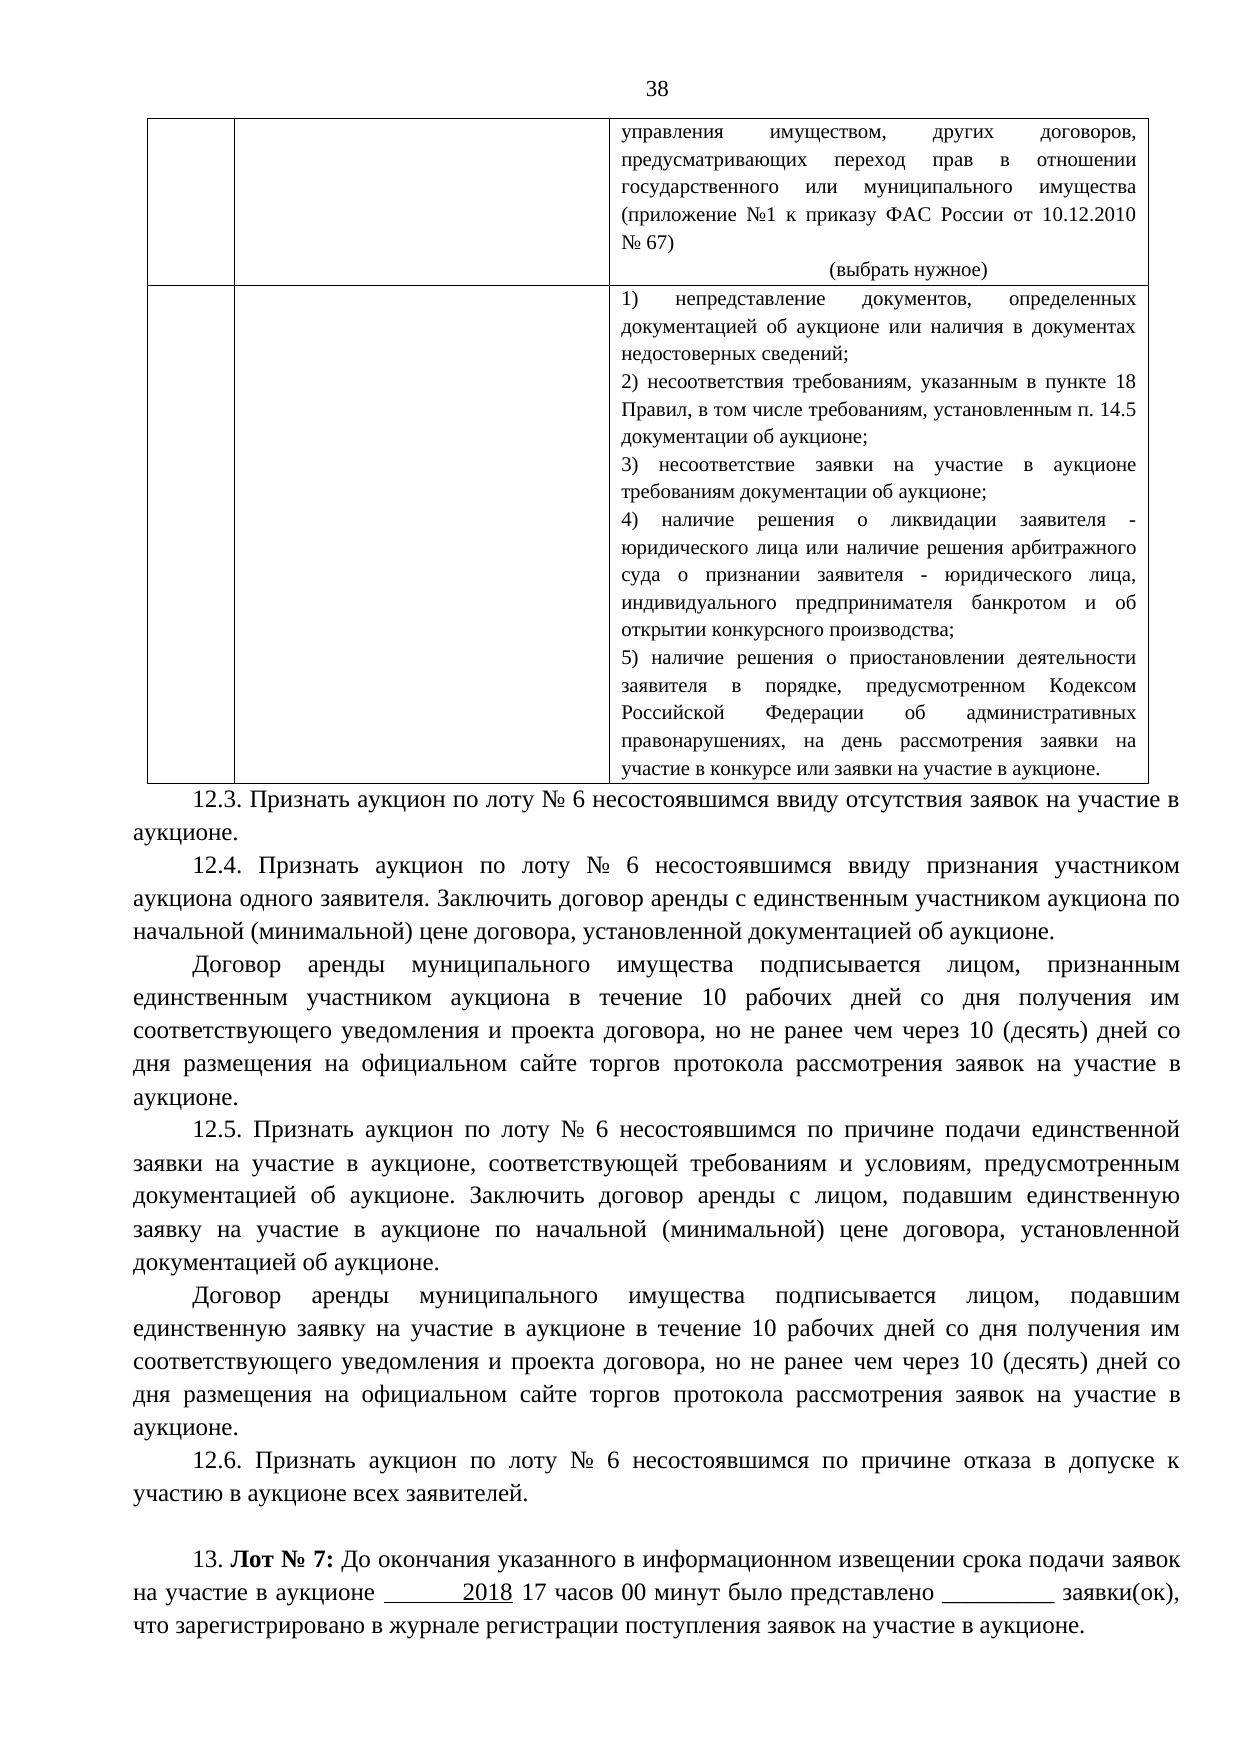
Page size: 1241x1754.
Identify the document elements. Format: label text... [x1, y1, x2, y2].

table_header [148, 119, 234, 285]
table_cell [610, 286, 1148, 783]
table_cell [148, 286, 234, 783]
text 13. Лот № 7: До окончания указанного в информационном извещении срока подачи заявок на участие в аукционе 2018 17 часов 00 минут было представлено _________ заявки(ок), что зарегистрировано в журнале регистрации поступления заявок на участие в аукционе. [133, 1544, 1181, 1639]
text Договор аренды муниципального имущества подписывается лицом, подавшим единственную заявку на участие в аукционе в течение 10 рабочих дней со дня получения им соответствующего уведомления и проекта договора, но не ранее чем через 10 (десять) дней со дня размещения на официальном сайте торгов протокола рассмотрения заявок на участие в аукционе. [133, 1280, 1181, 1441]
text 12.6. Признать аукцион по лоту № 6 несостоявшимся по причине отказа в допуске к участию в аукционе всех заявителей. [133, 1445, 1181, 1507]
text 12.3. Признать аукцион по лоту № 6 несостоявшимся ввиду отсутствия заявок на участие в аукционе. [133, 784, 1181, 846]
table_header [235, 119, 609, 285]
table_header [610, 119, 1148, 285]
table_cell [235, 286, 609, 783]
text 12.4. Признать аукцион по лоту № 6 несостоявшимся ввиду признания участником аукциона одного заявителя. Заключить договор аренды с единственным участником аукциона по начальной (минимальной) цене договора, установленной документацией об аукционе. [133, 850, 1181, 945]
text Договор аренды муниципального имущества подписывается лицом, признанным единственным участником аукциона в течение 10 рабочих дней со дня получения им соответствующего уведомления и проекта договора, но не ранее чем через 10 (десять) дней со дня размещения на официальном сайте торгов протокола рассмотрения заявок на участие в аукционе. [133, 949, 1181, 1110]
text 12.5. Признать аукцион по лоту № 6 несостоявшимся по причине подачи единственной заявки на участие в аукционе, соответствующей требованиям и условиям, предусмотренным документацией об аукционе. Заключить договор аренды с лицом, подавшим единственную заявку на участие в аукционе по начальной (минимальной) цене договора, установленной документацией об аукционе. [133, 1114, 1181, 1275]
